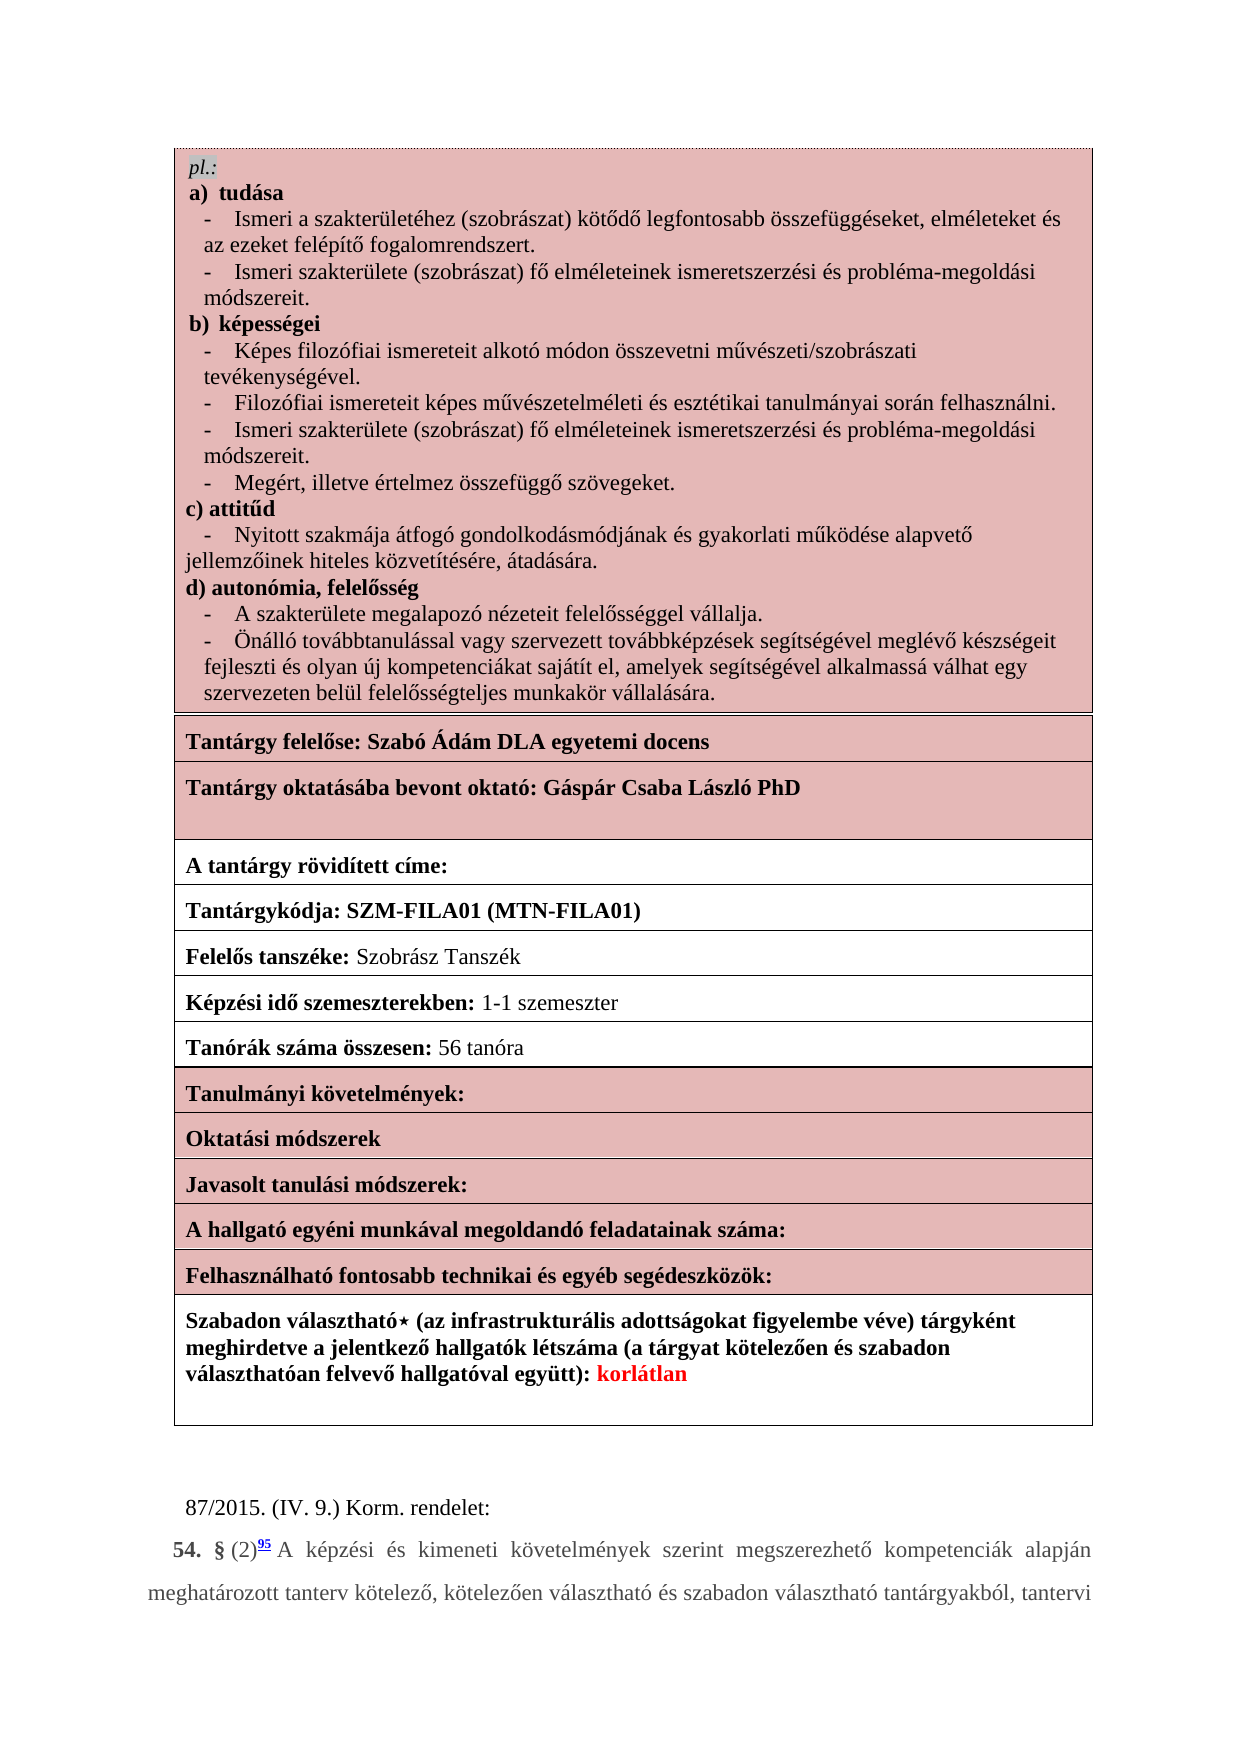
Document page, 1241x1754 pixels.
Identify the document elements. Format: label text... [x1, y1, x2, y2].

table_cell Tantárgy oktatásába bevont oktató: Gáspár Csaba László PhD [175, 762, 1092, 839]
table_cell Felhasználható fontosabb technikai és egyéb segédeszközök: [175, 1250, 1092, 1294]
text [148, 1521, 1093, 1605]
table_cell Javasolt tanulási módszerek: [175, 1159, 1092, 1203]
text 87/2015. (IV. 9.) Korm. rendelet: [185, 1478, 1093, 1521]
table_header Tantárgy felelőse: Szabó Ádám DLA egyetemi docens [175, 716, 1092, 761]
table_cell Tantárgykódja: SZM-FILA01 (MTN-FILA01) [175, 885, 1092, 930]
table_cell A hallgató egyéni munkával megoldandó feladatainak száma: [175, 1204, 1092, 1248]
table_cell A tantárgy rövidített címe: [175, 840, 1092, 884]
table_cell Szabadon választható٭ (az infrastrukturális adottságokat figyelembe véve) tárgyként meghirdetve a jelentkező hallgatók létszáma (a tárgyat kötelezően és szabadon választhatóan felvevő hallgatóval együtt): korlátlan [175, 1295, 1092, 1425]
table_cell Oktatási módszerek [175, 1113, 1092, 1157]
table_cell Tanórák száma összesen: 56 tanóra [175, 1022, 1092, 1066]
table_cell Felelős tanszéke: Szobrász Tanszék [175, 931, 1092, 975]
table_cell pl.: tudása - Ismeri a szakterületéhez (szobrászat) kötődő legfontosabb összefüggéseket, elméleteket és az ezeket felépítő fogalomrendszert. - Ismeri szakterülete (szobrászat) fő elméleteinek ismeretszerzési és probléma-megoldási módszereit. képességei - Képes filozófiai ismereteit alkotó módon összevetni művészeti/szobrászati tevékenységével. - Filozófiai ismereteit képes művészetelméleti és esztétikai tanulmányai során felhasználni. - Ismeri szakterülete (szobrászat) fő elméleteinek ismeretszerzési és probléma-megoldási módszereit. - Megért, illetve értelmez összefüggő szövegeket. c) attitűd - Nyitott szakmája átfogó gondolkodásmódjának és gyakorlati működése alapvető jellemzőinek hiteles közvetítésére, átadására. d) autonómia, felelősség - A szakterülete megalapozó nézeteit felelősséggel vállalja. - Önálló továbbtanulással vagy szervezett továbbképzések segítségével meglévő készségeit fejleszti és olyan új kompetenciákat sajátít el, amelyek segítségével alkalmassá válhat egy szervezeten belül felelősségteljes munkakör vállalására. [175, 148, 1092, 712]
table_cell Képzési idő szemeszterekben: 1-1 szemeszter [175, 976, 1092, 1021]
table_cell Tanulmányi követelmények: [175, 1068, 1092, 1112]
